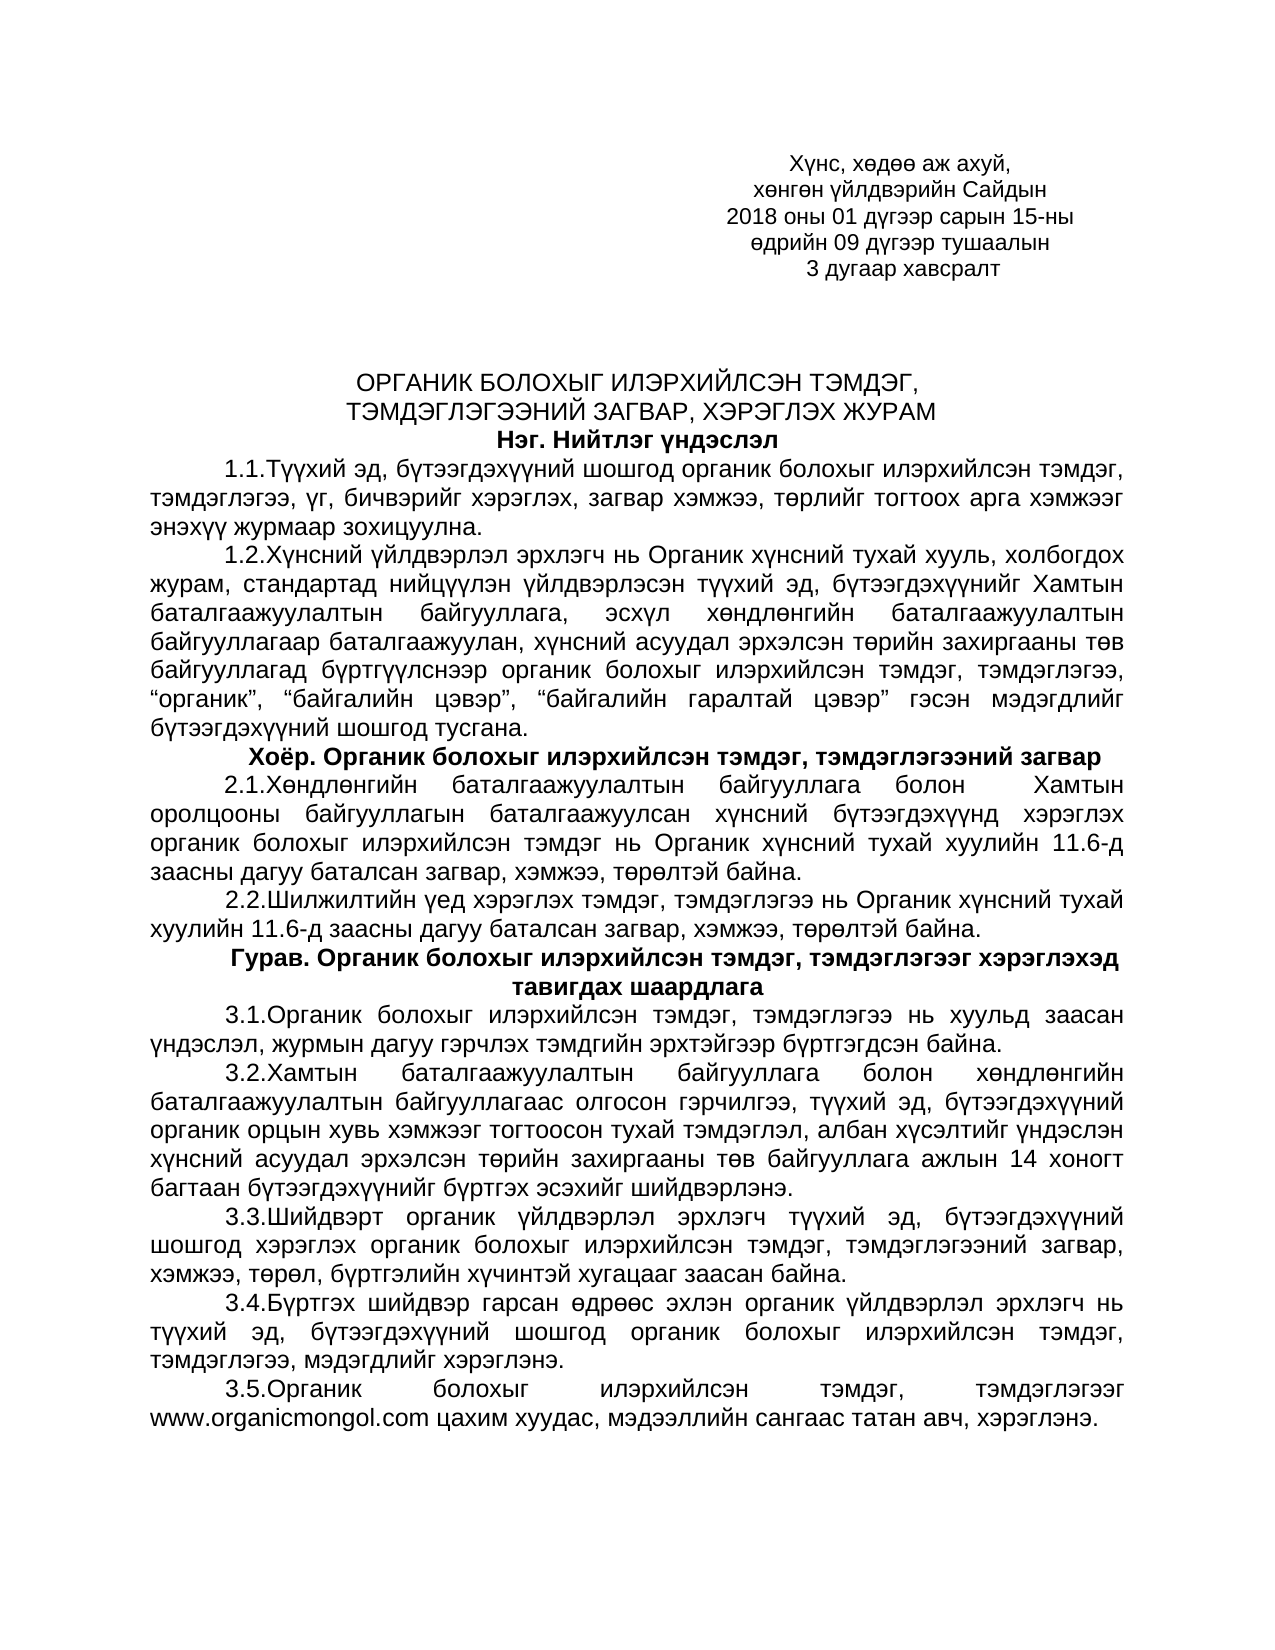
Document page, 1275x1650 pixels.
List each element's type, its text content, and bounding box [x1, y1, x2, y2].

text 2018 оны 01 дүгээр сарын 15-ны [675, 203, 1125, 229]
text Хоёр. Органик болохыг илэрхийлсэн тэмдэг, тэмдэглэгээний загвар [150, 742, 1125, 771]
text 3.3.Шийдвэрт органик үйлдвэрлэл эрхлэгч түүхий эд, бүтээгдэхүүний шошгод хэрэглэх органик болохыг илэрхийлсэн тэмдэг, тэмдэглэгээний загвар, хэмжээ, төрөл, бүртгэлийн хүчинтэй хугацааг заасан байна. [150, 1202, 1125, 1288]
text 3.1.Органик болохыг илэрхийлсэн тэмдэг, тэмдэглэгээ нь хуульд заасан үндэслэл, журмын дагуу гэрчлэх тэмдгийн эрхтэйгээр бүртгэгдсэн байна. [150, 1001, 1125, 1058]
text 3.2.Хамтын баталгаажуулалтын байгууллага болон хөндлөнгийн баталгаажуулалтын байгууллагаас олгосон гэрчилгээ, түүхий эд, бүтээгдэхүүний органик орцын хувь хэмжээг тогтоосон тухай тэмдэглэл, албан хүсэлтийг үндэслэн хүнсний асуудал эрхэлсэн төрийн захиргааны төв байгууллага ажлын 14 хоногт багтаан бүтээгдэхүүнийг бүртгэх эсэхийг шийдвэрлэнэ. [150, 1058, 1125, 1202]
text 2.1.Хөндлөнгийн баталгаажуулалтын байгууллага болон Хамтын оролцооны байгууллагын баталгаажуулсан хүнсний бүтээгдэхүүнд хэрэглэх органик болохыг илэрхийлсэн тэмдэг нь Органик хүнсний тухай хуулийн 11.6-д заасны дагуу баталсан загвар, хэмжээ, төрөлтэй байна. [150, 771, 1125, 886]
text Нэг. Нийтлэг үндэслэл [150, 426, 1125, 454]
text ТЭМДЭГЛЭГЭЭНИЙ ЗАГВАР, ХЭРЭГЛЭХ ЖУРАМ [150, 397, 1125, 426]
text 2.2.Шилжилтийн үед хэрэглэх тэмдэг, тэмдэглэгээ нь Органик хүнсний тухай хуулийн 11.6-д заасны дагуу баталсан загвар, хэмжээ, төрөлтэй байна. [150, 886, 1125, 943]
text Хүнс, хөдөө аж ахуй, [675, 150, 1125, 176]
text 3.4.Бүртгэх шийдвэр гарсан өдрөөс эхлэн органик үйлдвэрлэл эрхлэгч нь түүхий эд, бүтээгдэхүүний шошгод органик болохыг илэрхийлсэн тэмдэг, тэмдэглэгээ, мэдэгдлийг хэрэглэнэ. [150, 1288, 1125, 1374]
text 3 дугаар хавсралт [675, 255, 1125, 282]
text 1.1.Түүхий эд, бүтээгдэхүүний шошгод органик болохыг илэрхийлсэн тэмдэг, тэмдэглэгээ, үг, бичвэрийг хэрэглэх, загвар хэмжээ, төрлийг тогтоох арга хэмжээг энэхүү журмаар зохицуулна. [150, 454, 1125, 541]
text хөнгөн үйлдвэрийн Сайдын [675, 176, 1125, 203]
text өдрийн 09 дүгээр тушаалын [675, 229, 1125, 255]
text ОРГАНИК БОЛОХЫГ ИЛЭРХИЙЛСЭН ТЭМДЭГ, [150, 368, 1125, 397]
text 1.2.Хүнсний үйлдвэрлэл эрхлэгч нь Органик хүнсний тухай хууль, холбогдох журам, стандартад нийцүүлэн үйлдвэрлэсэн түүхий эд, бүтээгдэхүүнийг Хамтын баталгаажуулалтын байгууллага, эсхүл хөндлөнгийн баталгаажуулалтын байгууллагаар баталгаажуулан, хүнсний асуудал эрхэлсэн төрийн захиргааны төв байгууллагад бүртгүүлснээр органик болохыг илэрхийлсэн тэмдэг, тэмдэглэгээ, “органик”, “байгалийн цэвэр”, “байгалийн гаралтай цэвэр” гэсэн мэдэгдлийг бүтээгдэхүүний шошгод тусгана. [150, 541, 1125, 742]
text 3.5.Органик болохыг илэрхийлсэн тэмдэг, тэмдэглэгээг www.organicmongol.com цахим хуудас, мэдээллийн сангаас татан авч, хэрэглэнэ. [150, 1374, 1125, 1432]
text Гурав. Органик болохыг илэрхийлсэн тэмдэг, тэмдэглэгээг хэрэглэхэд тавигдах шаардлага [150, 943, 1125, 1001]
